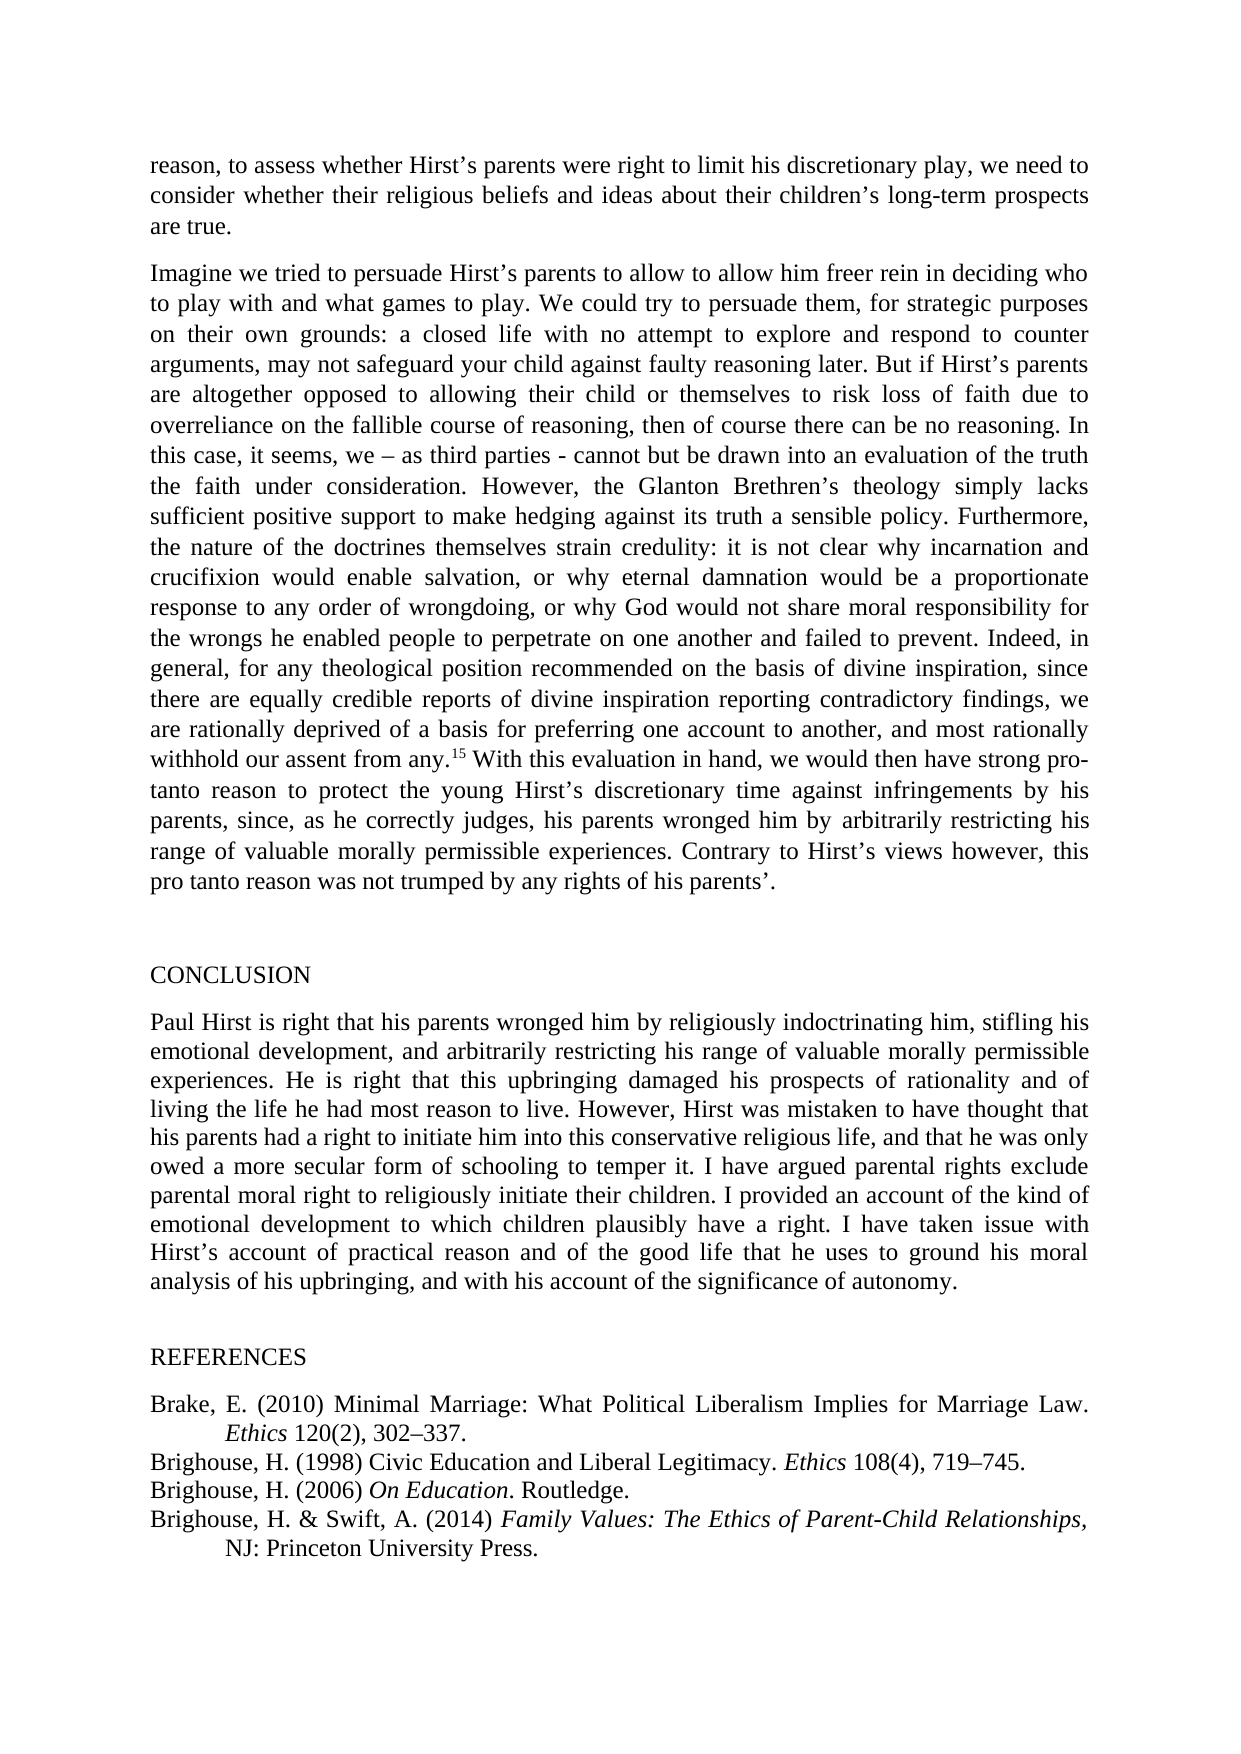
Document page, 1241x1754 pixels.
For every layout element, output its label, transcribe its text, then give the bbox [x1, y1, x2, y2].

text Brighouse, H. & Swift, A. (2014) Family Values: The Ethics of Parent-Child Relationships, NJ: Princeton University Press. [150, 1504, 1090, 1562]
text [150, 150, 1090, 239]
text Brighouse, H. (2006) On Education. Routledge. [150, 1475, 1090, 1504]
text Paul Hirst is right that his parents wronged him by religiously indoctrinating him, stifling his emotional development, and arbitrarily restricting his range of valuable morally permissible experiences. He is right that this upbringing damaged his prospects of rationality and of living the life he had most reason to live. However, Hirst was mistaken to have thought that his parents had a right to initiate him into this conservative religious life, and that he was only owed a more secular form of schooling to temper it. I have argued parental rights exclude parental moral right to religiously initiate their children. I provided an account of the kind of emotional development to which children plausibly have a right. I have taken issue with Hirst’s account of practical reason and of the good life that he uses to ground his moral analysis of his upbringing, and with his account of the significance of autonomy. [150, 1007, 1090, 1295]
text Brake, E. (2010) Minimal Marriage: What Political Liberalism Implies for Marriage Law. Ethics 120(2), 302–337. [150, 1389, 1090, 1447]
text Imagine we tried to persuade Hirst’s parents to allow to allow him freer rein in deciding who to play with and what games to play. We could try to persuade them, for strategic purposes on their own grounds: a closed life with no attempt to explore and respond to counter arguments, may not safeguard your child against faulty reasoning later. But if Hirst’s parents are altogether opposed to allowing their child or themselves to risk loss of faith due to overreliance on the fallible course of reasoning, then of course there can be no reasoning. In this case, it seems, we – as third parties - cannot but be drawn into an evaluation of the truth the faith under consideration. However, the Glanton Brethren’s theology simply lacks sufficient positive support to make hedging against its truth a sensible policy. Furthermore, the nature of the doctrines themselves strain credulity: it is not clear why incarnation and crucifixion would enable salvation, or why eternal damnation would be a proportionate response to any order of wrongdoing, or why God would not share moral responsibility for the wrongs he enabled people to perpetrate on one another and failed to prevent. Indeed, in general, for any theological position recommended on the basis of divine inspiration, since there are equally credible reports of divine inspiration reporting contradictory findings, we are rationally deprived of a basis for preferring one account to another, and most rationally withhold our assent from any. With this evaluation in hand, we would then have strong pro-tanto reason to protect the young Hirst’s discretionary time against infringements by his parents, since, as he correctly judges, his parents wronged him by arbitrarily restricting his range of valuable morally permissible experiences. Contrary to Hirst’s views however, this pro tanto reason was not trumped by any rights of his parents’. [150, 258, 1090, 895]
text CONCLUSION [150, 960, 1090, 989]
text REFERENCES [150, 1342, 1090, 1371]
text Brighouse, H. (1998) Civic Education and Liberal Legitimacy. Ethics 108(4), 719–745. [150, 1447, 1090, 1475]
